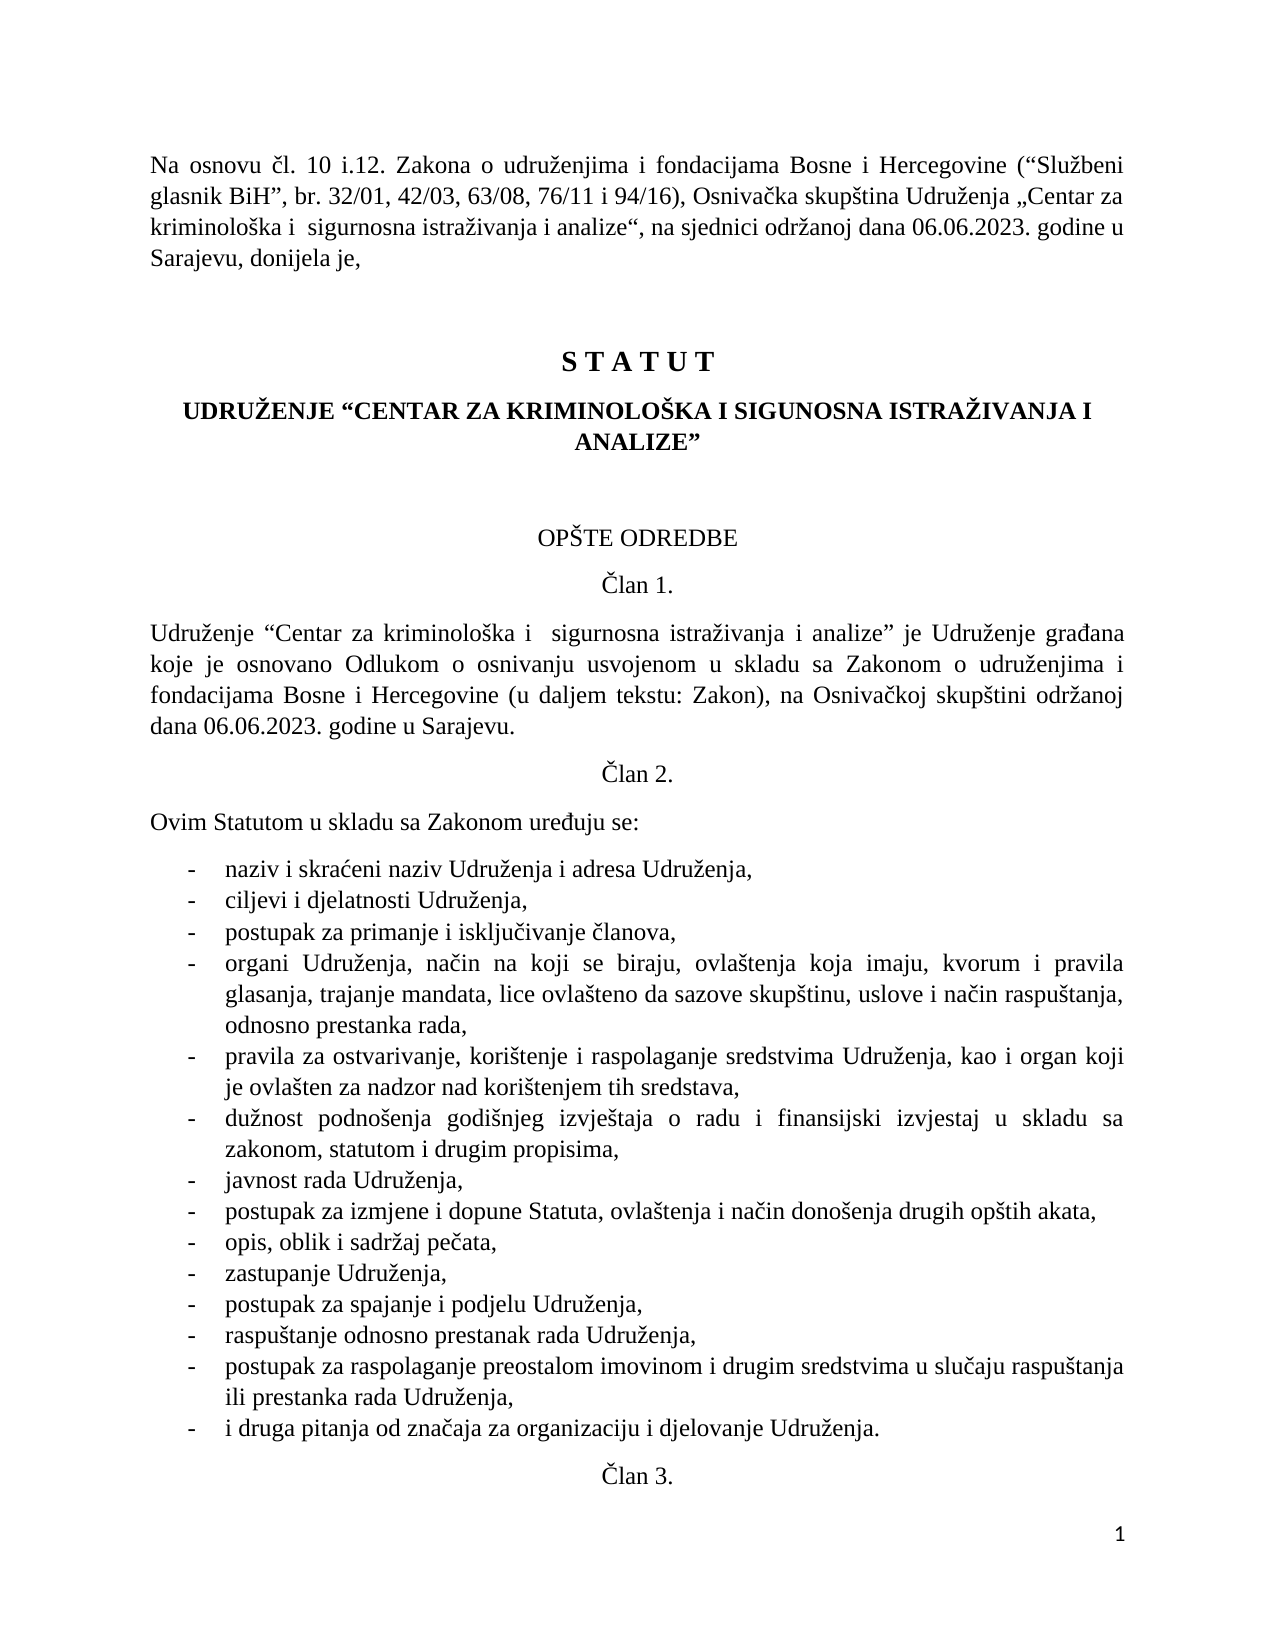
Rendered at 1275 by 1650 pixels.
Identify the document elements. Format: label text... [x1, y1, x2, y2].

list postupak za spajanje i podjelu Udruženja, [187, 1289, 1125, 1318]
text Član 2. [150, 759, 1125, 788]
list postupak za primanje i isključivanje članova, [187, 917, 1125, 945]
list ciljevi i djelatnosti Udruženja, [187, 886, 1125, 914]
list opis, oblik i sadržaj pečata, [187, 1227, 1125, 1256]
text Član 1. [150, 571, 1125, 599]
list postupak za raspolaganje preostalom imovinom i drugim sredstvima u slučaju raspuštanja ili prestanka rada Udruženja, [187, 1351, 1125, 1411]
text Član 3. [150, 1461, 1125, 1490]
text Na osnovu čl. 10 i.12. Zakona o udruženjima i fondacijama Bosne i Hercegovine (“Službeni glasnik BiH”, br. 32/01, 42/03, 63/08, 76/11 i 94/16), Osnivačka skupština Udruženja „Centar za kriminološka i sigurnosna istraživanja i analize“, na sjednici održanoj dana 06.06.2023. godine u Sarajevu, donijela je, [150, 150, 1125, 272]
list postupak za izmjene i dopune Statuta, ovlaštenja i način donošenja drugih opštih akata, [187, 1196, 1125, 1225]
list pravila za ostvarivanje, korištenje i raspolaganje sredstvima Udruženja, kao i organ koji je ovlašten za nadzor nad korištenjem tih sredstava, [187, 1041, 1125, 1101]
list javnost rada Udruženja, [187, 1165, 1125, 1194]
list raspuštanje odnosno prestanak rada Udruženja, [187, 1320, 1125, 1349]
text OPŠTE ODREDBE [150, 523, 1125, 552]
text S T A T U T [150, 344, 1125, 377]
list naziv i skraćeni naziv Udruženja i adresa Udruženja, [187, 854, 1125, 883]
text Udruženje “Centar za kriminološka i sigurnosna istraživanja i analize” je Udruženje građana koje je osnovano Odlukom o osnivanju usvojenom u skladu sa Zakonom o udruženjima i fondacijama Bosne i Hercegovine (u daljem tekstu: Zakon), na Osnivačkoj skupštini održanoj dana 06.06.2023. godine u Sarajevu. [150, 618, 1125, 740]
list i druga pitanja od značaja za organizaciju i djelovanje Udruženja. [187, 1413, 1125, 1442]
text UDRUŽENJE “CENTAR ZA KRIMINOLOŠKA I SIGUNOSNA ISTRAŽIVANJA I ANALIZE” [150, 396, 1125, 456]
list dužnost podnošenja godišnjeg izvještaja o radu i finansijski izvjestaj u skladu sa zakonom, statutom i drugim propisima, [187, 1103, 1125, 1163]
list zastupanje Udruženja, [187, 1258, 1125, 1287]
list organi Udruženja, način na koji se biraju, ovlaštenja koja imaju, kvorum i pravila glasanja, trajanje mandata, lice ovlašteno da sazove skupštinu, uslove i način raspuštanja, odnosno prestanka rada, [187, 948, 1125, 1038]
text Ovim Statutom u skladu sa Zakonom uređuju se: [150, 807, 1125, 836]
